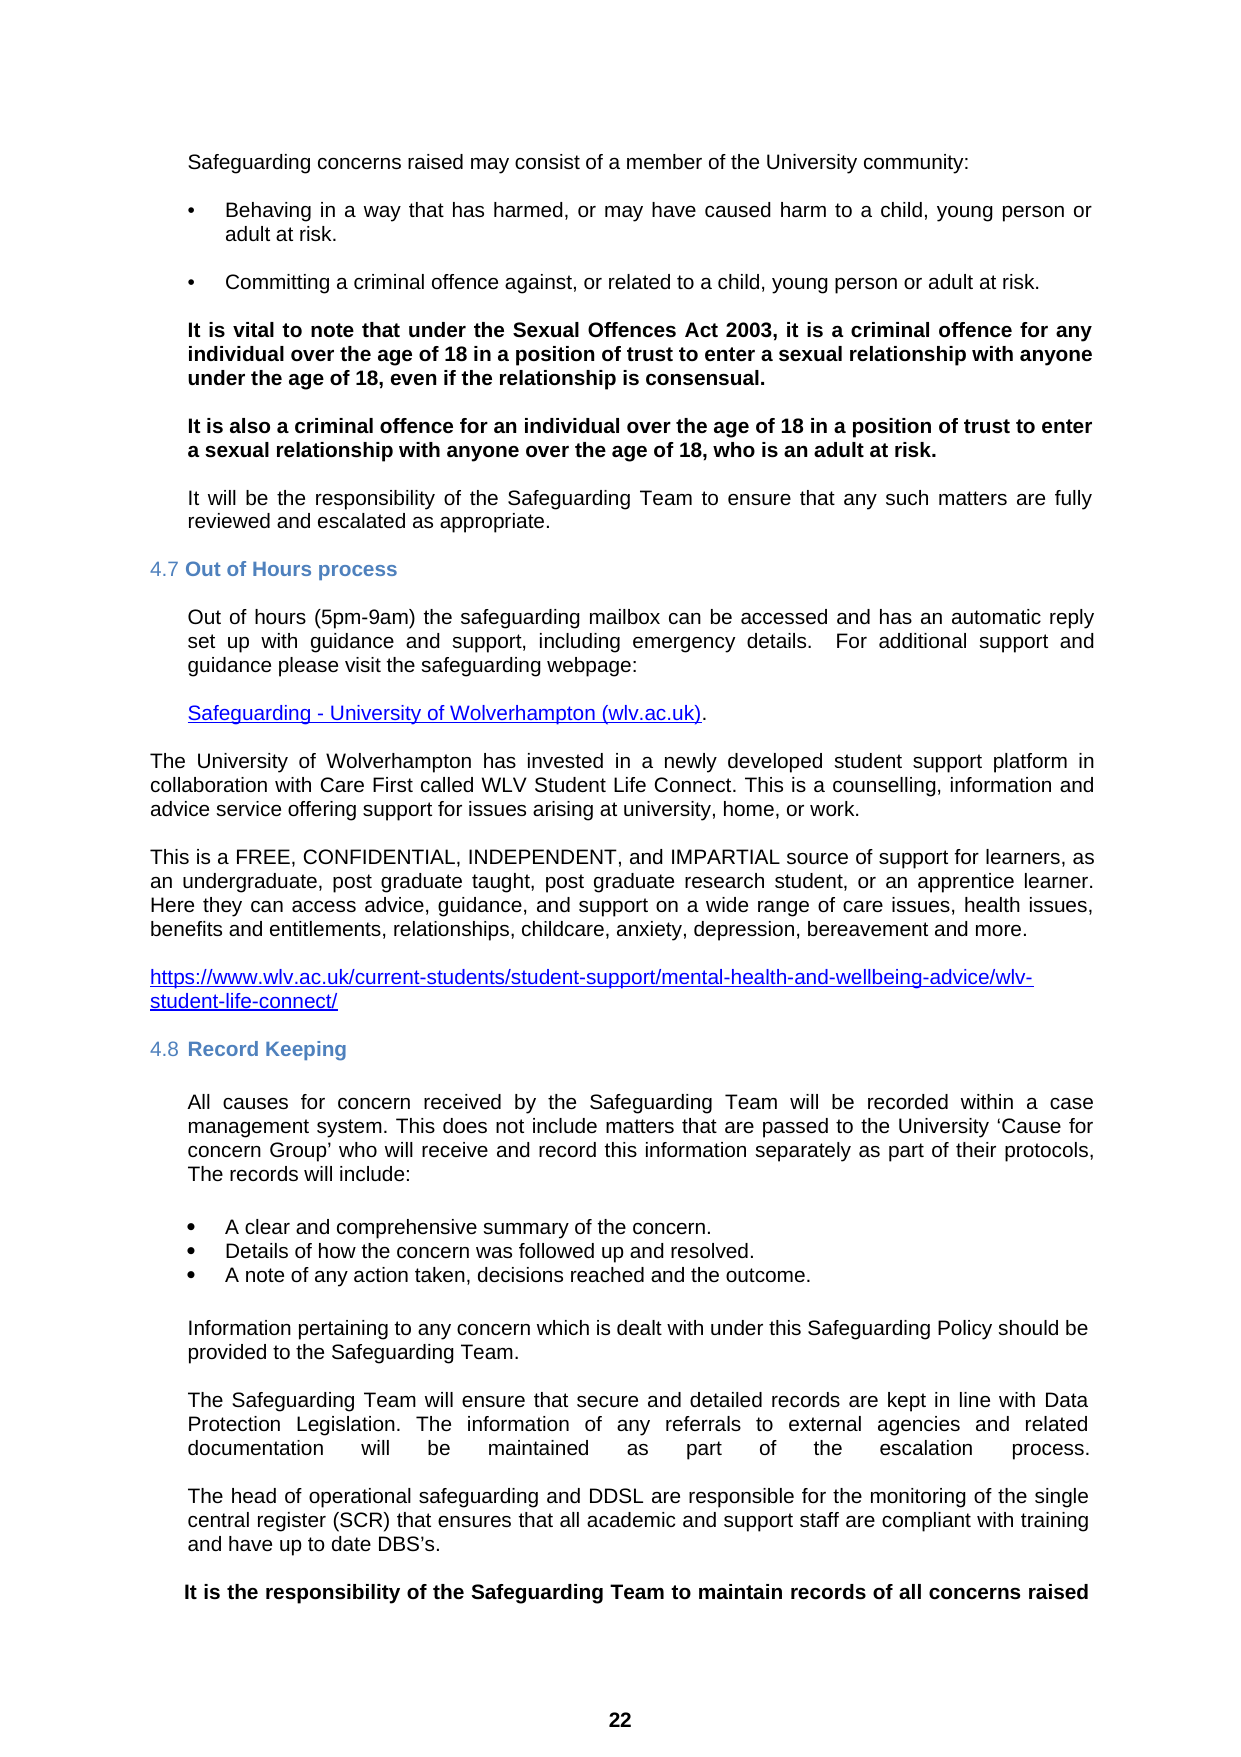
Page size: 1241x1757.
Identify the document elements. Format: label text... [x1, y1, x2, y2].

text It will be the responsibility of the Safeguarding Team to ensure that any such matters are fully reviewed and escalated as appropriate. [187, 485, 1094, 533]
text It is vital to note that under the Sexual Offences Act 2003, it is a criminal offence for any individual over the age of 18 in a position of trust to enter a sexual relationship with anyone under the age of 18, even if the relationship is consensual. [187, 318, 1094, 389]
list All causes for concern received by the Safeguarding Team will be recorded within a case management system. This does not include matters that are passed to the University ‘Cause for concern Group’ who will receive and record this information separately as part of their protocols, The records will include: [187, 1089, 1096, 1185]
list Record Keeping [150, 1036, 1096, 1060]
text This is a FREE, CONFIDENTIAL, INDEPENDENT, and IMPARTIAL source of support for learners, as an undergraduate, post graduate taught, post graduate research student, or an apprentice learner. Here they can access advice, guidance, and support on a wide range of care issues, health issues, benefits and entitlements, relationships, childcare, anxiety, depression, bereavement and more. [150, 845, 1096, 941]
text Safeguarding concerns raised may consist of a member of the University community: [187, 150, 1094, 174]
list A clear and comprehensive summary of the concern. [187, 1214, 1096, 1239]
list A note of any action taken, decisions reached and the outcome. [187, 1263, 1096, 1287]
text Information pertaining to any concern which is dealt with under this Safeguarding Policy should be provided to the Safeguarding Team. [187, 1316, 1090, 1364]
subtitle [184, 1579, 1090, 1603]
text The University of Wolverhampton has invested in a newly developed student support platform in collaboration with Care First called WLV Student Life Connect. This is a counselling, information and advice service offering support for issues arising at university, home, or work. [150, 749, 1096, 821]
text 4.7 Out of Hours process [150, 557, 1096, 581]
text https://www.wlv.ac.uk/current-students/student-support/mental-health-and-wellbeing-advice/wlv-student-life-connect/ [150, 964, 1096, 1012]
list Out of hours (5pm-9am) the safeguarding mailbox can be accessed and has an automatic reply set up with guidance and support, including emergency details. For additional support and guidance please visit the safeguarding webpage: [187, 605, 1096, 677]
list Safeguarding - University of Wolverhampton (wlv.ac.uk). [187, 701, 1096, 725]
text The Safeguarding Team will ensure that secure and detailed records are kept in line with Data Protection Legislation. The information of any referrals to external agencies and related documentation will be maintained as part of the escalation process. The head of operational safeguarding and DDSL are responsible for the monitoring of the single central register (SCR) that ensures that all academic and support staff are compliant with training and have up to date DBS’s. [187, 1388, 1090, 1556]
text It is also a criminal offence for an individual over the age of 18 in a position of trust to enter a sexual relationship with anyone over the age of 18, who is an adult at risk. [187, 413, 1094, 461]
list Committing a criminal offence against, or related to a child, young person or adult at risk. [187, 270, 1094, 294]
list Behaving in a way that has harmed, or may have caused harm to a child, young person or adult at risk. [187, 198, 1094, 246]
list Details of how the concern was followed up and resolved. [187, 1239, 1096, 1263]
